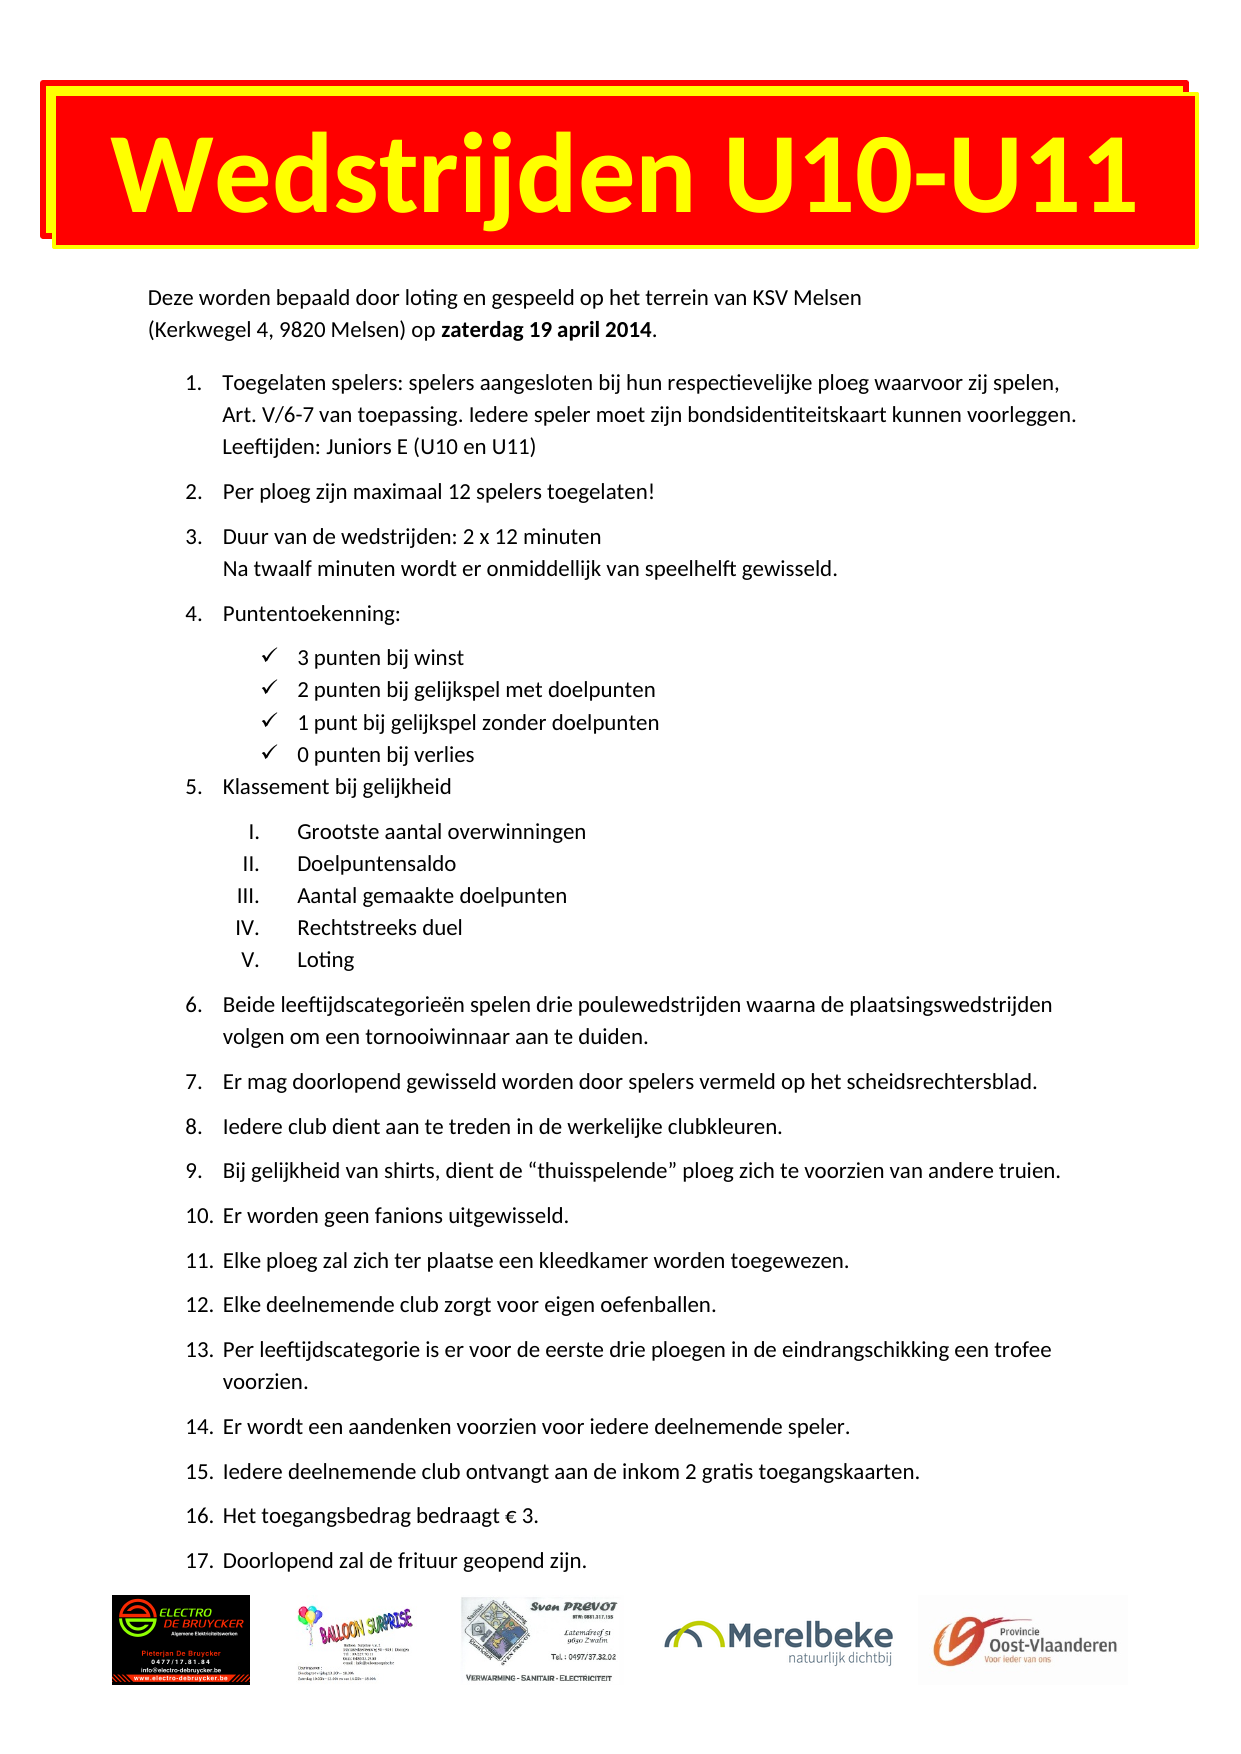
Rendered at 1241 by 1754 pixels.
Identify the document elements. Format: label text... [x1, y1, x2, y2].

list Bij gelijkheid van shirts, dient de “thuisspelende” ploeg zich te voorzien van andere truien. [185, 1156, 1093, 1184]
list Iedere club dient aan te treden in de werkelijke clubkleuren. [185, 1112, 1093, 1140]
picture [112, 1595, 250, 1685]
list Duur van de wedstrijden: 2 x 12 minuten Na twaalf minuten wordt er onmiddellijk van speelhelft gewisseld. [185, 522, 1093, 582]
list Het toegangsbedrag bedraagt € 3. [185, 1501, 1093, 1529]
text Deze worden bepaald door loting en gespeeld op het terrein van KSV Melsen (Kerkwegel 4, 9820 Melsen) op zaterdag 19 april 2014. [148, 283, 1093, 343]
list Elke ploeg zal zich ter plaatse een kleedkamer worden toegewezen. [185, 1246, 1093, 1274]
list Elke deelnemende club zorgt voor eigen oefenballen. [185, 1291, 1093, 1318]
picture [460, 1595, 624, 1685]
list Loting [260, 946, 1093, 973]
list Per leeftijdscategorie is er voor de eerste drie ploegen in de eindrangschikking een trofee voorzien. [185, 1335, 1093, 1395]
list Toegelaten spelers: spelers aangesloten bij hun respectievelijke ploeg waarvoor zij spelen, Art. V/6-7 van toepassing. Iedere speler moet zijn bondsidentiteitskaart kunnen voorleggen. Leeftijden: Juniors E (U10 en U11) [185, 368, 1093, 460]
picture [285, 1595, 425, 1685]
list 1 punt bij gelijkspel zonder doelpunten [260, 708, 1093, 736]
list Beide leeftijdscategorieën spelen drie poulewedstrijden waarna de plaatsingswedstrijden volgen om een tornooiwinnaar aan te duiden. [185, 990, 1093, 1050]
list Iedere deelnemende club ontvangt aan de inkom 2 gratis toegangskaarten. [185, 1457, 1093, 1485]
list Aantal gemaakte doelpunten [260, 881, 1093, 909]
list 2 punten bij gelijkspel met doelpunten [260, 676, 1093, 703]
list Puntentoekenning: [185, 599, 1093, 627]
list Klassement bij gelijkheid [185, 772, 1093, 800]
list Grootste aantal overwinningen [260, 817, 1093, 845]
picture [631, 1595, 1128, 1685]
list 3 punten bij winst [260, 643, 1093, 671]
list Per ploeg zijn maximaal 12 spelers toegelaten! [185, 477, 1093, 505]
list Doelpuntensaldo [260, 849, 1093, 877]
list Doorlopend zal de frituur geopend zijn. [185, 1546, 1093, 1574]
list Er worden geen fanions uitgewisseld. [185, 1201, 1093, 1229]
list 0 punten bij verlies [260, 740, 1093, 768]
list Rechtstreeks duel [260, 913, 1093, 941]
list Er mag doorlopend gewisseld worden door spelers vermeld op het scheidsrechtersblad. [185, 1067, 1093, 1095]
list Er wordt een aandenken voorzien voor iedere deelnemende speler. [185, 1412, 1093, 1440]
